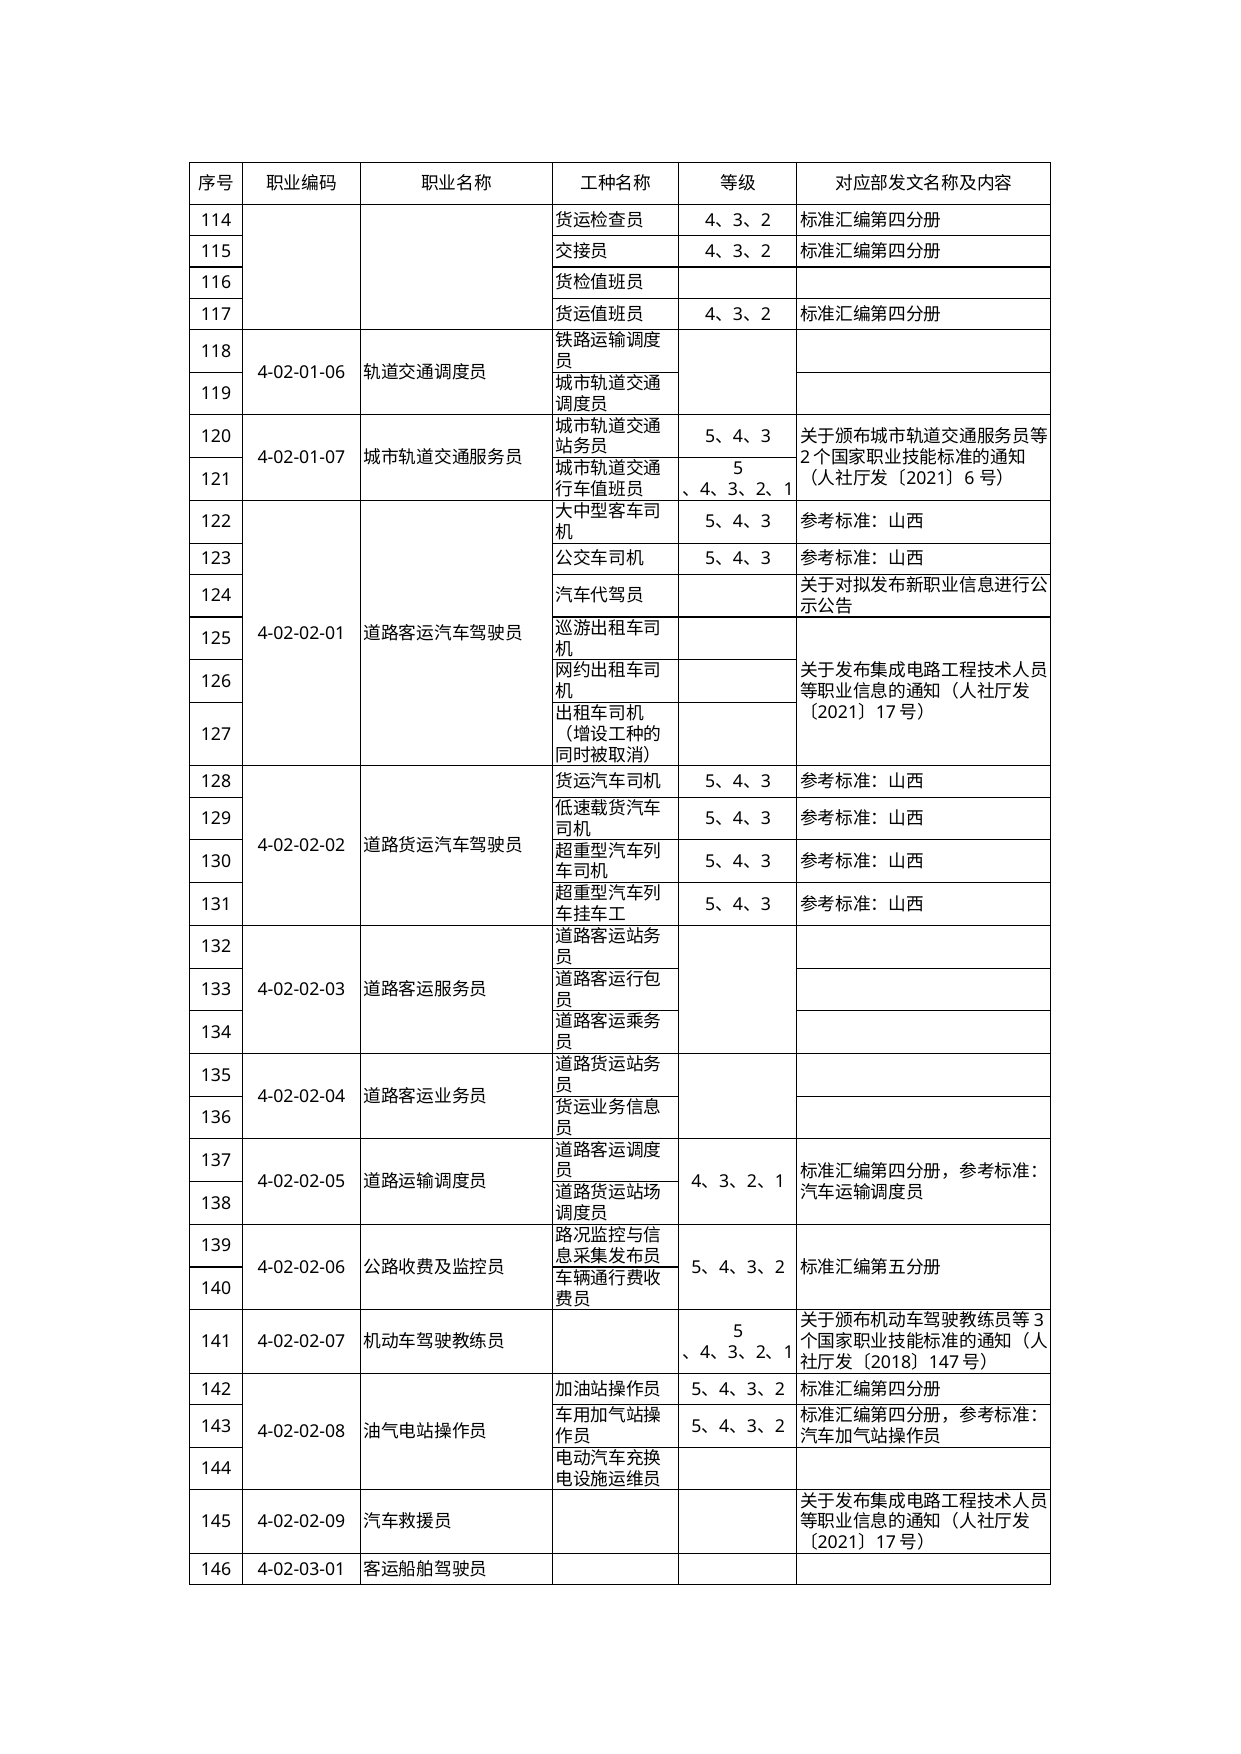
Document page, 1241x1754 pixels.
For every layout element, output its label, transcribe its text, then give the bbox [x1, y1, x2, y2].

table_cell 标准汇编第四分册，参考标准：汽车加气站操作员 [797, 1405, 1050, 1447]
table_cell 4-02-02-02 [243, 766, 360, 925]
table_cell 道路客运调度员 [553, 1139, 678, 1181]
table_cell 137 [190, 1139, 242, 1181]
table_cell 出租车司机（增设工种的同时被取消） [553, 703, 678, 765]
table_cell 140 [190, 1268, 242, 1309]
table_cell 4-02-02-04 [243, 1054, 360, 1138]
table_cell 134 [190, 1011, 242, 1053]
table_cell 4-02-01-06 [243, 330, 360, 414]
table_cell 道路客运服务员 [361, 926, 552, 1053]
table_cell [679, 1448, 796, 1489]
table_cell 5、4、3 [679, 501, 796, 542]
table_cell 4-02-01-07 [243, 415, 360, 500]
table_cell 道路客运乘务员 [553, 1011, 678, 1053]
table_cell 关于颁布机动车驾驶教练员等3个国家职业技能标准的通知（人社厅发〔2018〕147号） [797, 1310, 1050, 1373]
table_cell 轨道交通调度员 [361, 330, 552, 414]
table_cell 关于发布集成电路工程技术人员等职业信息的通知（人社厅发〔2021〕17号） [797, 1490, 1050, 1553]
table_cell 141 [190, 1310, 242, 1373]
table_cell [797, 1054, 1050, 1096]
table_cell 道路客运站务员 [553, 926, 678, 967]
table_cell 120 [190, 415, 242, 457]
table_cell 参考标准：山西 [797, 883, 1050, 925]
table_cell 115 [190, 236, 242, 266]
table_cell 道路运输调度员 [361, 1139, 552, 1224]
table_cell 133 [190, 969, 242, 1010]
table_cell [679, 1490, 796, 1553]
table_header 对应部发文名称及内容 [797, 163, 1050, 204]
table_cell 参考标准：山西 [797, 544, 1050, 574]
table_header 等级 [679, 163, 796, 204]
table_cell 118 [190, 330, 242, 372]
table_cell 4-02-03-01 [243, 1554, 360, 1584]
table_cell 4、3、2 [679, 299, 796, 329]
table_cell 124 [190, 575, 242, 616]
table_cell 超重型汽车列车挂车工 [553, 883, 678, 925]
table_cell 公路收费及监控员 [361, 1225, 552, 1309]
table_cell 机动车驾驶教练员 [361, 1310, 552, 1373]
table_cell 巡游出租车司机 [553, 618, 678, 659]
table_cell 公交车司机 [553, 544, 678, 574]
table_cell 5、4、3、2、1 [679, 458, 796, 500]
table_cell 交接员 [553, 236, 678, 266]
table_cell 4-02-02-01 [243, 501, 360, 765]
table_cell 客运船舶驾驶员 [361, 1554, 552, 1584]
table_cell 139 [190, 1225, 242, 1266]
table_cell 网约出租车司机 [553, 660, 678, 702]
table_cell 汽车救援员 [361, 1490, 552, 1553]
table_cell 关于发布集成电路工程技术人员等职业信息的通知（人社厅发〔2021〕17号） [797, 618, 1050, 765]
table_cell 117 [190, 299, 242, 329]
table_cell [679, 660, 796, 702]
table_cell [679, 268, 796, 298]
table_cell [797, 1097, 1050, 1138]
table_cell 5、4、3 [679, 883, 796, 925]
table_cell 5、4、3 [679, 766, 796, 797]
table_cell 标准汇编第五分册 [797, 1225, 1050, 1309]
table_header 职业编码 [243, 163, 360, 204]
table_cell 129 [190, 798, 242, 839]
table_cell 加油站操作员 [553, 1374, 678, 1404]
table_cell [797, 330, 1050, 372]
table_cell [553, 1554, 678, 1584]
table_cell 城市轨道交通行车值班员 [553, 458, 678, 500]
table_cell 5、4、3、2 [679, 1374, 796, 1404]
table_cell [679, 703, 796, 765]
table_cell 5、4、3 [679, 415, 796, 457]
table_cell 4-02-02-05 [243, 1139, 360, 1224]
table_cell 4、3、2 [679, 205, 796, 235]
table_cell [797, 926, 1050, 967]
table_cell [797, 969, 1050, 1010]
table_cell 126 [190, 660, 242, 702]
table_cell 汽车代驾员 [553, 575, 678, 616]
table_cell 125 [190, 618, 242, 659]
table_cell 114 [190, 205, 242, 235]
table_cell [679, 1554, 796, 1584]
table_cell 128 [190, 766, 242, 797]
table_cell 135 [190, 1054, 242, 1096]
table_cell 道路客运业务员 [361, 1054, 552, 1138]
table_cell 道路货运汽车驾驶员 [361, 766, 552, 925]
table_cell 122 [190, 501, 242, 542]
table_cell 道路客运汽车驾驶员 [361, 501, 552, 765]
table_cell [797, 373, 1050, 414]
table_cell 城市轨道交通站务员 [553, 415, 678, 457]
table_cell 标准汇编第四分册，参考标准：汽车运输调度员 [797, 1139, 1050, 1224]
table_cell 参考标准：山西 [797, 840, 1050, 882]
table_cell 5、4、3、2 [679, 1405, 796, 1447]
table_cell 116 [190, 268, 242, 298]
table_cell 货运业务信息员 [553, 1097, 678, 1138]
table_cell 138 [190, 1182, 242, 1224]
table_cell 标准汇编第四分册 [797, 205, 1050, 235]
table_cell [797, 1011, 1050, 1053]
table_cell 132 [190, 926, 242, 967]
table_cell 4-02-02-06 [243, 1225, 360, 1309]
table_cell 127 [190, 703, 242, 765]
table_header 序号 [190, 163, 242, 204]
table_cell 电动汽车充换电设施运维员 [553, 1448, 678, 1489]
table_cell [553, 1310, 678, 1373]
table_cell 4、3、2 [679, 236, 796, 266]
table_header 工种名称 [553, 163, 678, 204]
table_cell 121 [190, 458, 242, 500]
table_cell 标准汇编第四分册 [797, 299, 1050, 329]
table_cell 4-02-02-08 [243, 1374, 360, 1489]
table_cell 车辆通行费收费员 [553, 1268, 678, 1309]
table_cell 道路客运行包员 [553, 969, 678, 1010]
table_cell 143 [190, 1405, 242, 1447]
table_cell 车用加气站操作员 [553, 1405, 678, 1447]
table_cell 货运检查员 [553, 205, 678, 235]
table_cell 城市轨道交通服务员 [361, 415, 552, 500]
table_cell 123 [190, 544, 242, 574]
table_cell 货运汽车司机 [553, 766, 678, 797]
table_cell 119 [190, 373, 242, 414]
table_cell 货检值班员 [553, 268, 678, 298]
table_cell [679, 926, 796, 1053]
table_cell 4-02-02-03 [243, 926, 360, 1053]
table_cell 标准汇编第四分册 [797, 1374, 1050, 1404]
table_cell 5、4、3、2、1 [679, 1310, 796, 1373]
table_cell 4-02-02-07 [243, 1310, 360, 1373]
table_cell 131 [190, 883, 242, 925]
table_cell 146 [190, 1554, 242, 1584]
table_cell 油气电站操作员 [361, 1374, 552, 1489]
table_cell [679, 618, 796, 659]
table_cell 参考标准：山西 [797, 798, 1050, 839]
table_cell 参考标准：山西 [797, 501, 1050, 542]
table_cell [679, 1054, 796, 1138]
table_cell 4-02-02-09 [243, 1490, 360, 1553]
table_cell 城市轨道交通调度员 [553, 373, 678, 414]
table_cell 低速载货汽车司机 [553, 798, 678, 839]
table_cell [679, 330, 796, 414]
table_cell 145 [190, 1490, 242, 1553]
table_cell 大中型客车司机 [553, 501, 678, 542]
table_cell 超重型汽车列车司机 [553, 840, 678, 882]
table_cell [797, 1554, 1050, 1584]
table_cell 5、4、3 [679, 798, 796, 839]
table_cell 4、3、2、1 [679, 1139, 796, 1224]
table_cell 5、4、3 [679, 544, 796, 574]
table_cell 道路货运站场调度员 [553, 1182, 678, 1224]
table_header 职业名称 [361, 163, 552, 204]
table_cell 关于颁布城市轨道交通服务员等2个国家职业技能标准的通知（人社厅发〔2021〕6 号） [797, 415, 1050, 500]
table_cell 铁路运输调度员 [553, 330, 678, 372]
table_cell [797, 268, 1050, 298]
table_cell 136 [190, 1097, 242, 1138]
table_cell 关于对拟发布新职业信息进行公示公告 [797, 575, 1050, 616]
table_cell 144 [190, 1448, 242, 1489]
table_cell 货运值班员 [553, 299, 678, 329]
table_cell 参考标准：山西 [797, 766, 1050, 797]
table_cell 标准汇编第四分册 [797, 236, 1050, 266]
table_cell [797, 1448, 1050, 1489]
table_cell [553, 1490, 678, 1553]
table_cell 5、4、3、2 [679, 1225, 796, 1309]
table_cell [679, 575, 796, 616]
table_cell 路况监控与信息采集发布员 [553, 1225, 678, 1266]
table_cell 道路货运站务员 [553, 1054, 678, 1096]
table_cell 142 [190, 1374, 242, 1404]
table_cell 5、4、3 [679, 840, 796, 882]
table_cell 130 [190, 840, 242, 882]
